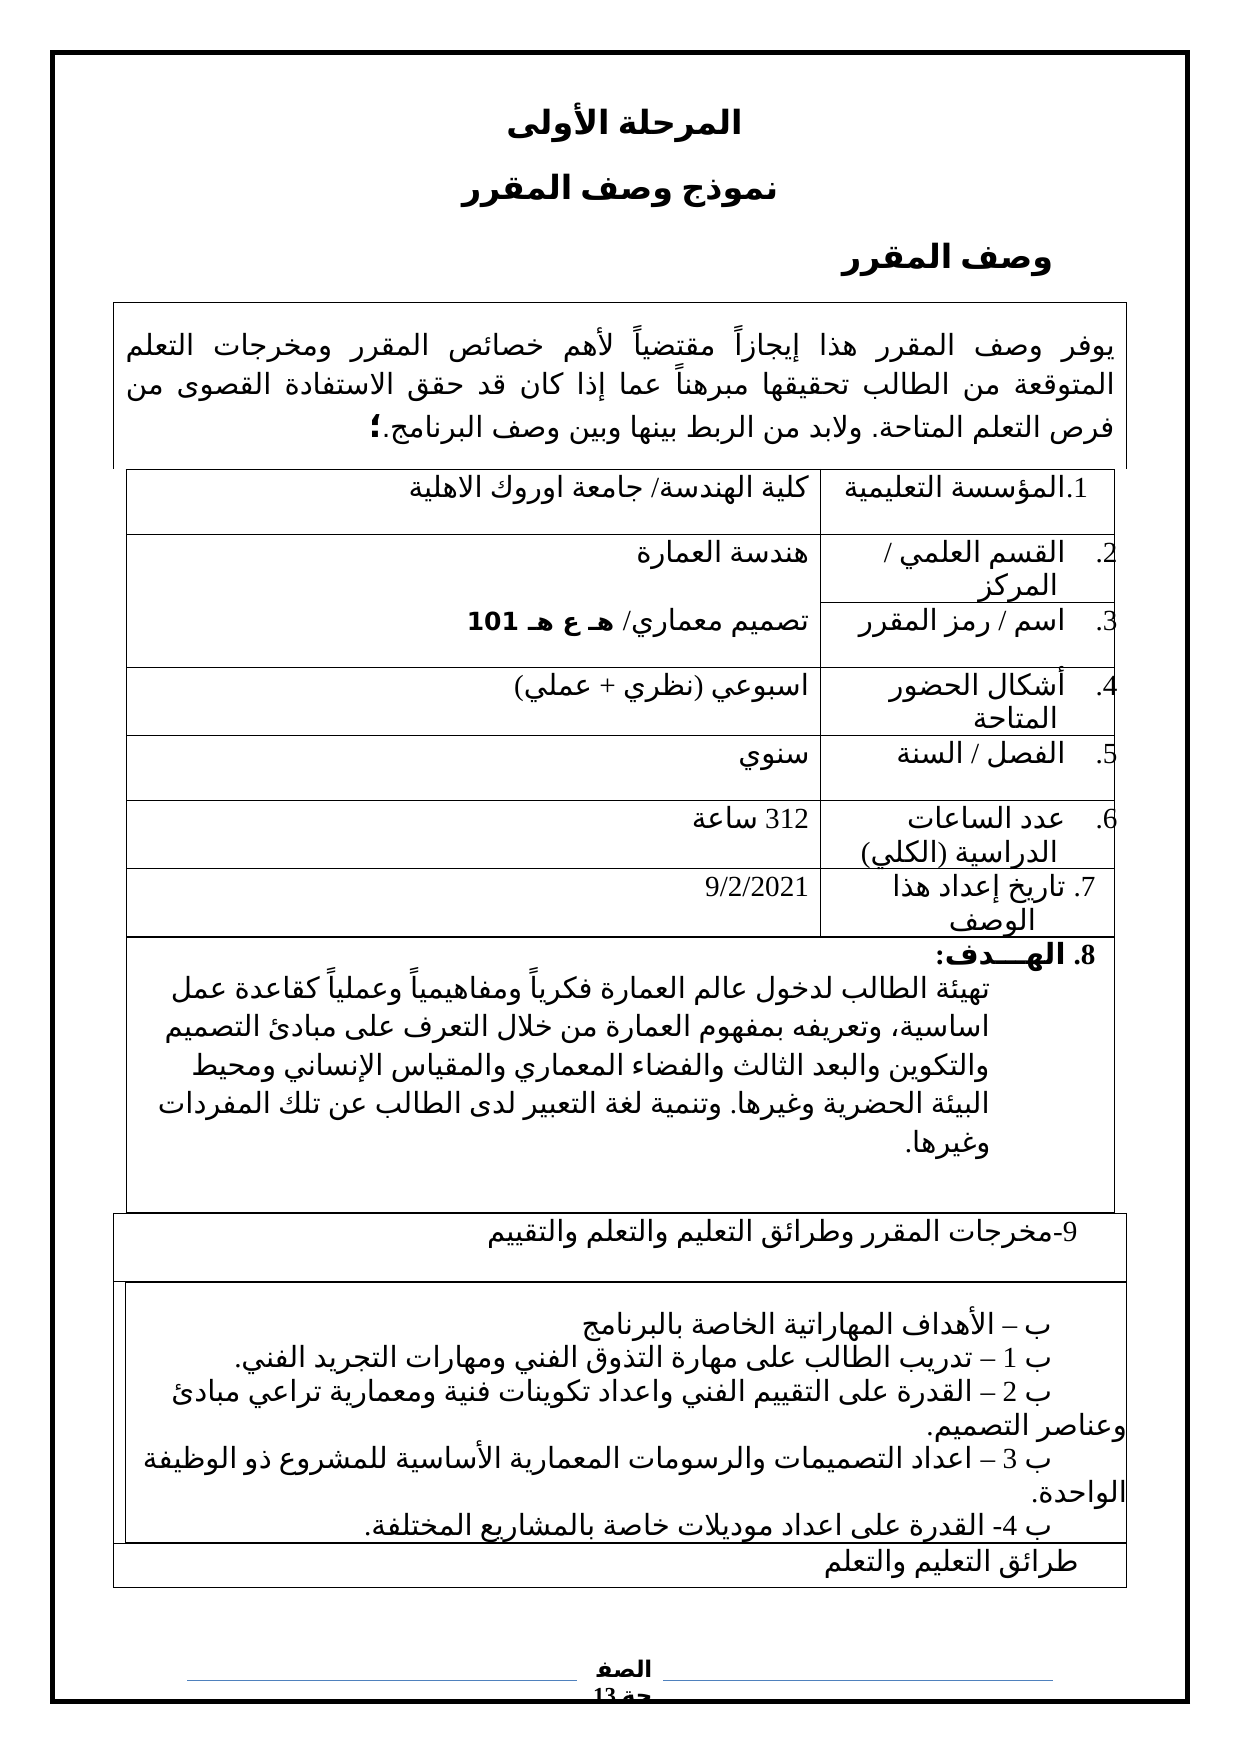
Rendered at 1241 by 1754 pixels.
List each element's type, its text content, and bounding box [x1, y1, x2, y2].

table_cell تاريخ إعداد هذا الوصف [1073, 869, 1114, 936]
text وصف المقرر [187, 237, 1053, 276]
table_cell 9/2/2021 [127, 869, 820, 936]
table_cell اسم / رمز المقرر [821, 603, 1114, 667]
table_cell [126, 1283, 1126, 1542]
table_cell تصميم معماري/ هـ ع هـ 101 [127, 602, 820, 667]
table_header 9-مخرجات المقرر وطرائق التعليم والتعلم والتقييم [114, 1214, 1126, 1281]
table_cell 312 ساعة [127, 801, 820, 868]
table_header كلية الهندسة/ جامعة اوروك الاهلية [127, 470, 820, 534]
text المرحلة الأولى [187, 103, 1053, 142]
table_cell اسبوعي (نظري + عملي) [127, 668, 820, 735]
table_cell الهـــدف: تهيئة الطالب لدخول عالم العمارة فكرياً ومفاهيمياً وعملياً كقاعدة عمل اساسية، وتعريفه بمفهوم العمارة من خلال التعرف على مبادئ التصميم والتكوين والبعد الثالث والفضاء المعماري والمقياس الإنساني ومحيط البيئة الحضرية وغيرها. وتنمية لغة التعبير لدى الطالب عن تلك المفردات وغيرها. [127, 938, 1114, 1212]
table_header يوفر وصف المقرر هذا إيجازاً مقتضياً لأهم خصائص المقرر ومخرجات التعلم المتوقعة من الطالب تحقيقها مبرهناً عما إذا كان قد حقق الاستفادة القصوى من فرص التعلم المتاحة. ولابد من الربط بينها وبين وصف البرنامج.؛ [114, 303, 1126, 469]
table_cell أشكال الحضور المتاحة [1096, 668, 1114, 735]
table_cell هندسة العمارة [127, 535, 820, 602]
table_cell طرائق التعليم والتعلم [114, 1544, 1126, 1587]
table_header المؤسسة التعليمية [821, 470, 1114, 534]
table_cell الفصل / السنة [821, 736, 1114, 800]
text نموذج وصف المقرر [187, 168, 1053, 207]
table_cell [114, 1282, 125, 1543]
table_cell سنوي [127, 736, 820, 800]
